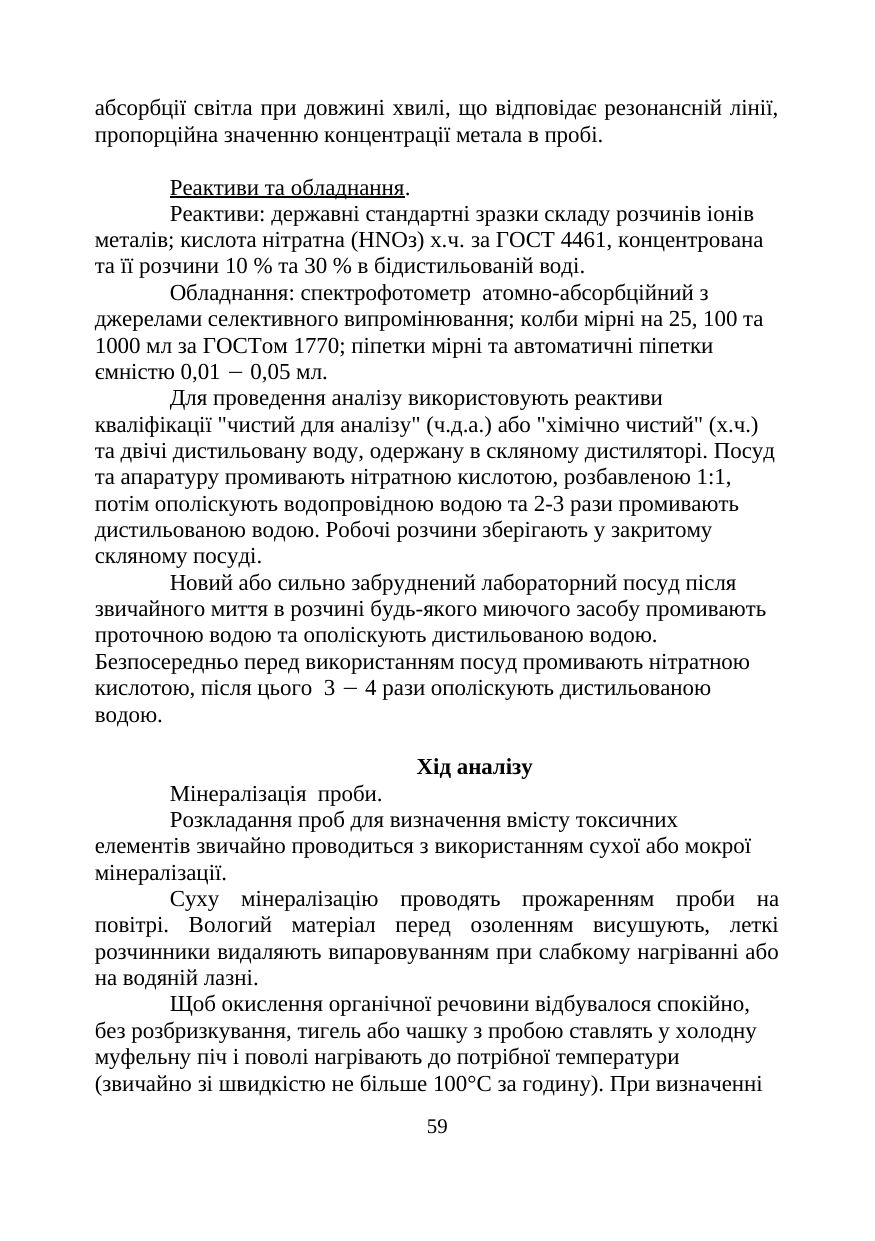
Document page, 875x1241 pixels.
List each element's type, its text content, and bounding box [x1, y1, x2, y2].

text Хід аналізу [94, 753, 779, 780]
text Новий або сильно забруднений лабораторний посуд після звичайного миття в розчині будь-якого миючого засобу промивають проточною водою та ополіскують дистильованою водою. Безпосередньо перед використанням посуд промивають нітратною кислотою, після цього 3 − 4 рази ополіскують дистильованою водою. [94, 569, 779, 727]
text Мінералізація проби. [94, 780, 779, 806]
text Реактиви та обладнання. [94, 173, 779, 200]
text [94, 94, 779, 147]
text Для проведення аналізу використовують реактиви кваліфікації "чистий для аналізу" (ч.д.а.) або "хімічно чистий" (х.ч.) та двічі дистильовану воду, одержану в скляному дистиляторі. Посуд та апаратуру промивають нітратною кислотою, розбавленою 1:1, потім ополіскують водопровідною водою та 2-3 рази промивають дистильованою водою. Робочі розчини зберігають у закритому скляному посуді. [94, 384, 779, 569]
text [94, 991, 779, 1096]
text Реактиви: державні стандартні зразки складу розчинів іонів металів; кислота нітратна (НNОз) х.ч. за ГОСТ 4461, концентрована та її розчини 10 % та 30 % в бідистильованій воді. [94, 200, 779, 279]
text Суху мінералізацію проводять прожаренням проби на повітрі. Вологий матеріал перед озоленням висушують, леткі розчинники видаляють випаровуванням при слабкому нагріванні або на водяній лазні. [94, 885, 779, 991]
text Розкладання проб для визначення вмісту токсичних елементів звичайно проводиться з використанням сухої або мокрої мінералізації. [94, 806, 779, 885]
text Обладнання: спектрофотометр атомно-абсорбційний з джерелами селективного випромінювання; колби мірні на 25, 100 та 1000 мл за ГОСТом 1770; піпетки мірні та автоматичні піпетки ємністю 0,01 − 0,05 мл. [94, 279, 779, 384]
